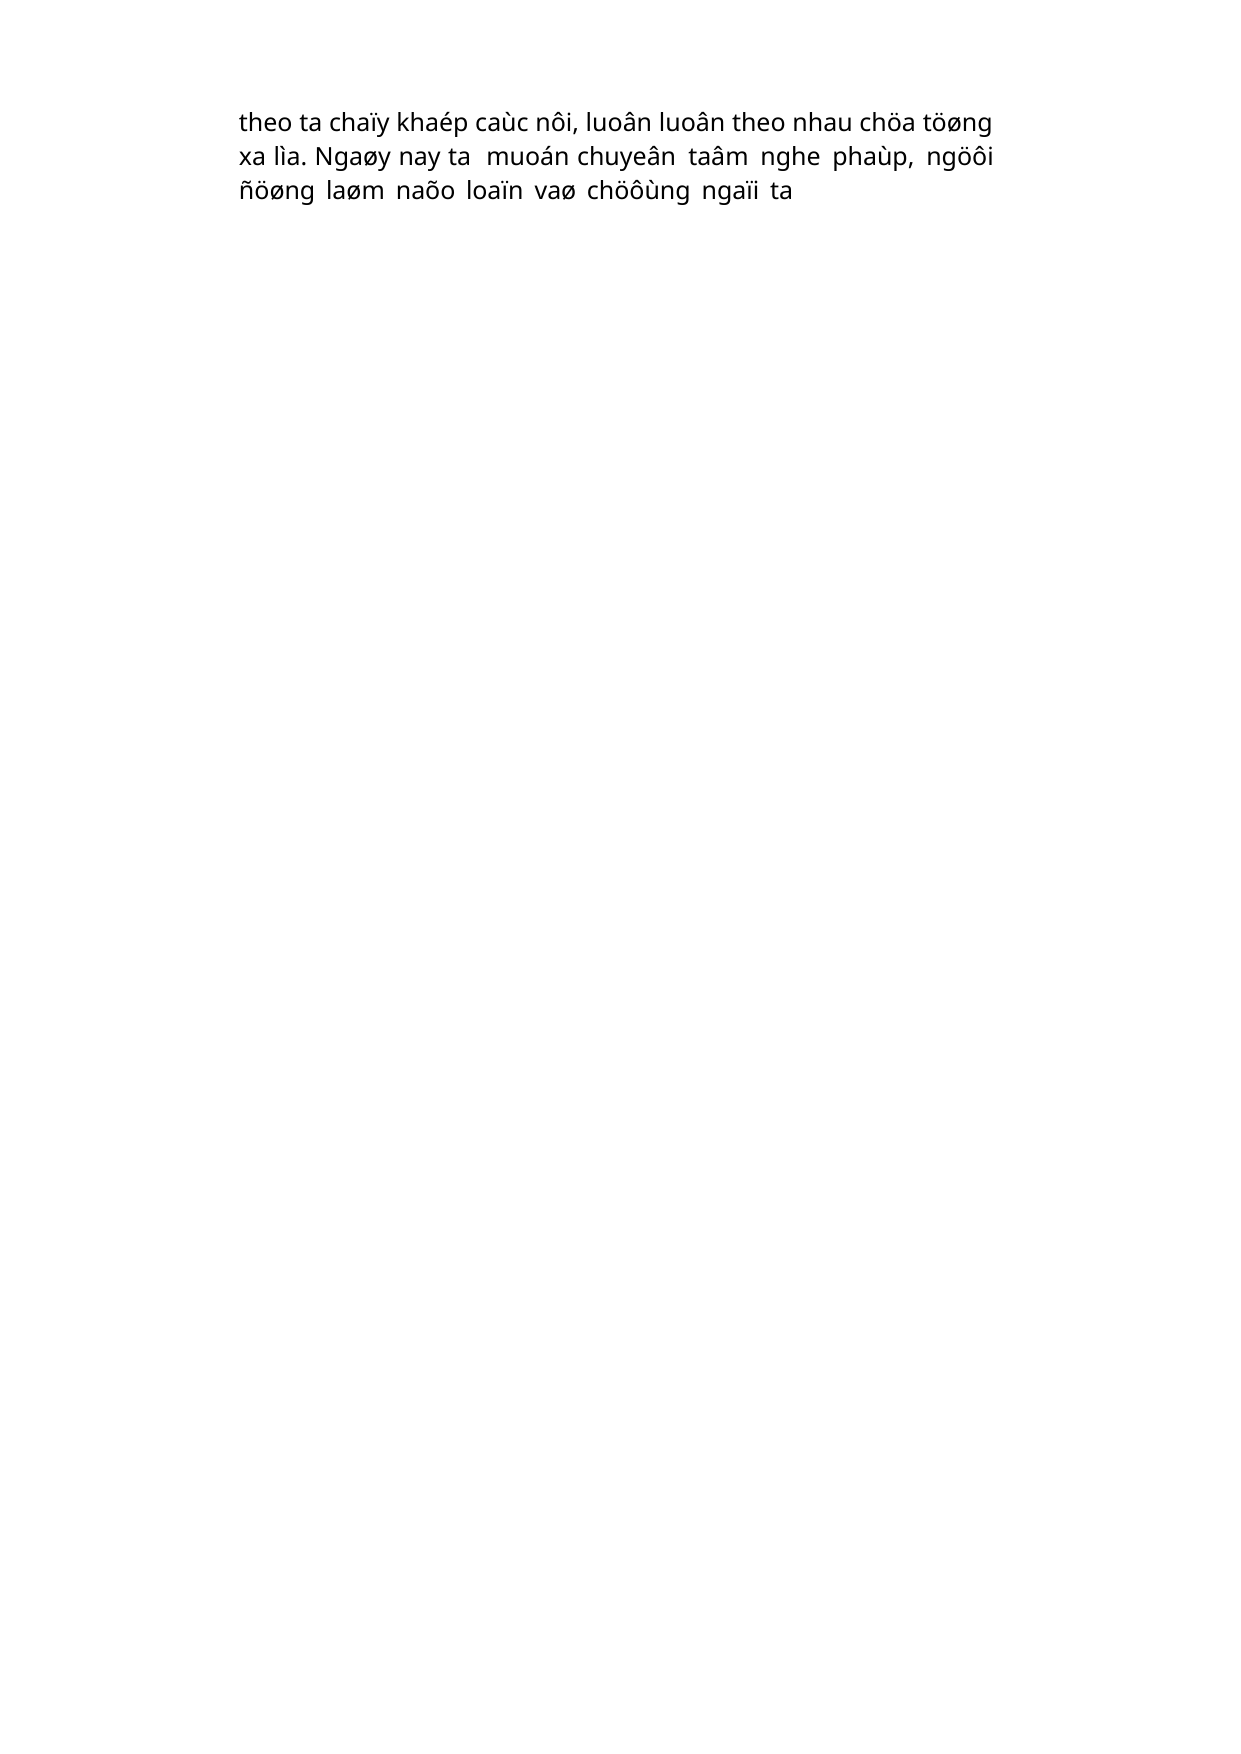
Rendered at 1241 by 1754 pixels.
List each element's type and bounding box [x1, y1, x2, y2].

text [239, 104, 993, 206]
